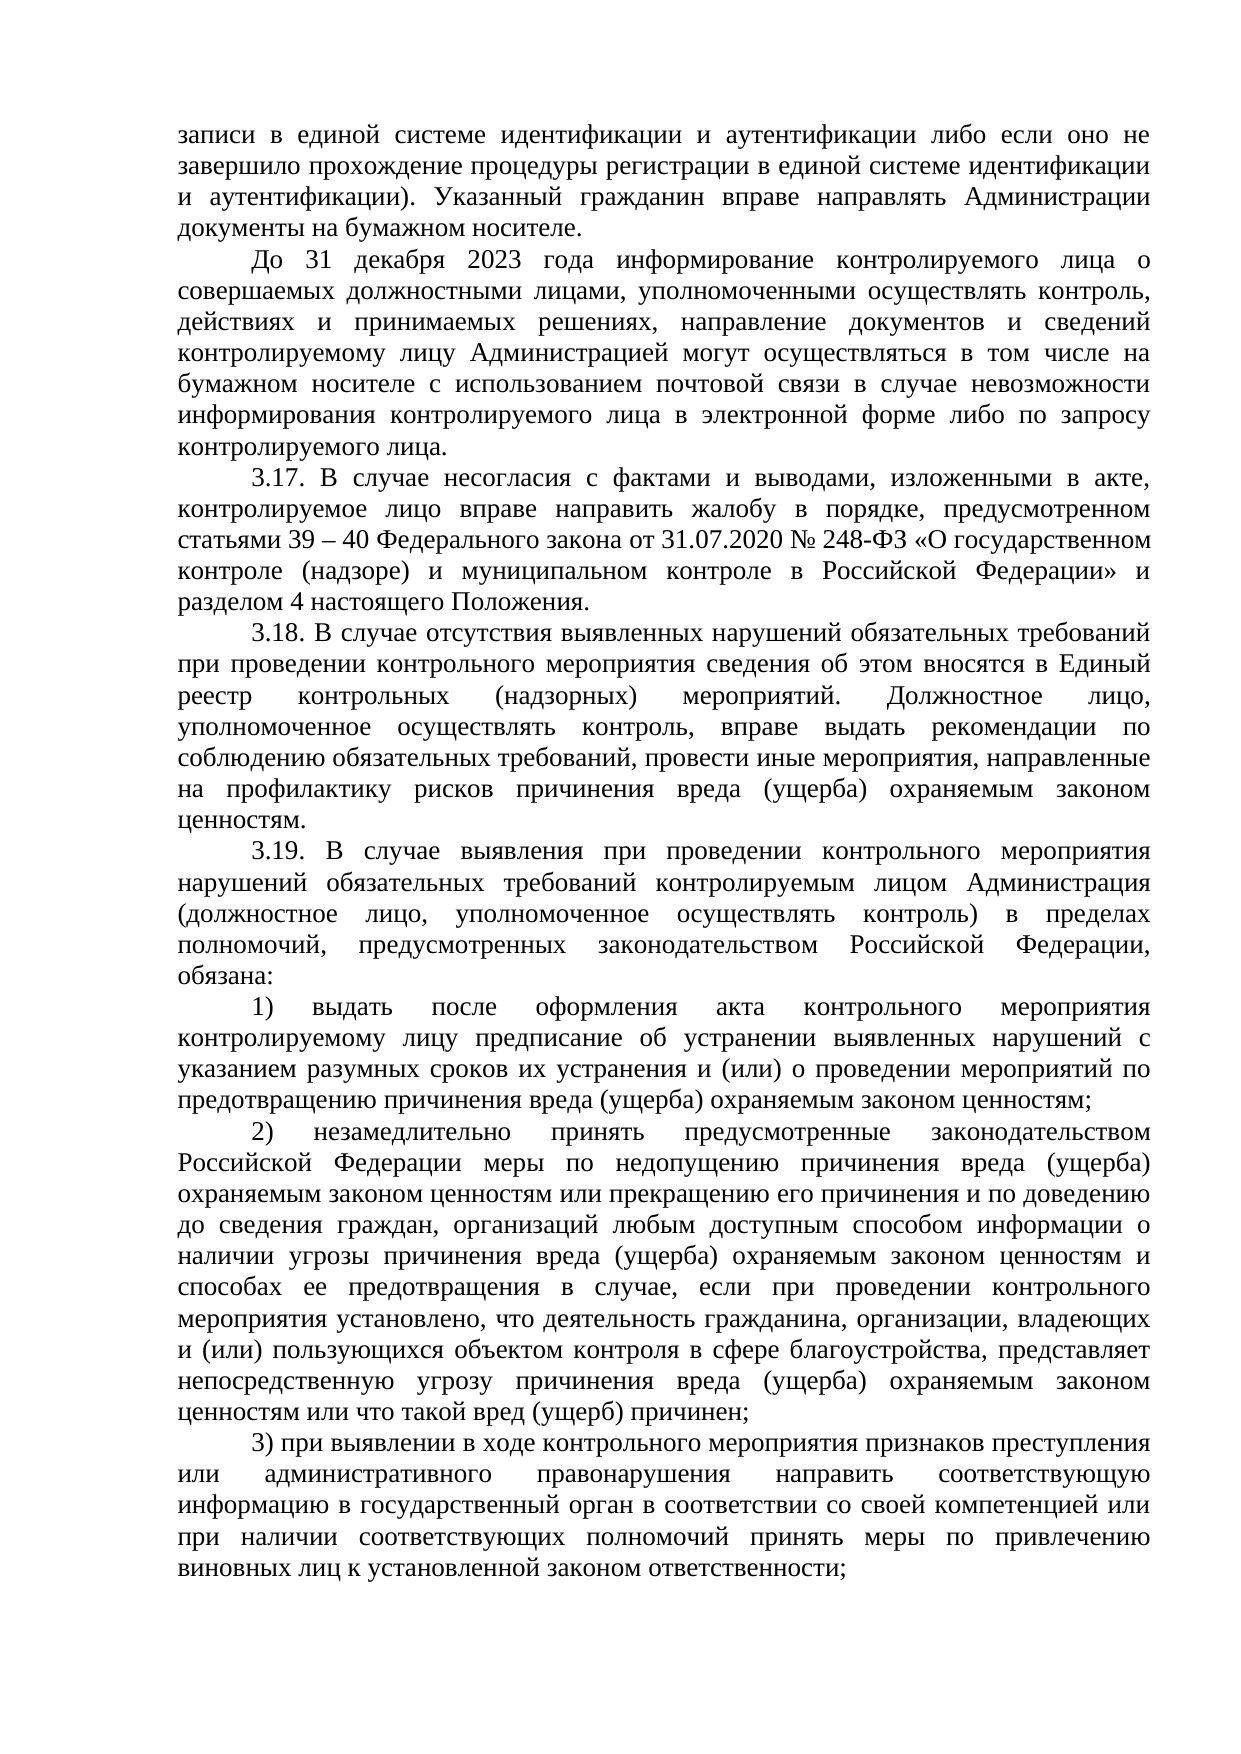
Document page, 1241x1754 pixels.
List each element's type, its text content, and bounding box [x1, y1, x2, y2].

text До 31 декабря 2023 года информирование контролируемого лица о совершаемых должностными лицами, уполномоченными осуществлять контроль, действиях и принимаемых решениях, направление документов и сведений контролируемому лицу Администрацией могут осуществляться в том числе на бумажном носителе с использованием почтовой связи в случае невозможности информирования контролируемого лица в электронной форме либо по запросу контролируемого лица. [177, 243, 1152, 461]
text 1) выдать после оформления акта контрольного мероприятия контролируемому лицу предписание об устранении выявленных нарушений с указанием разумных сроков их устранения и (или) о проведении мероприятий по предотвращению причинения вреда (ущерба) охраняемым законом ценностям; [177, 990, 1152, 1115]
text 3) при выявлении в ходе контрольного мероприятия признаков преступления или административного правонарушения направить соответствующую информацию в государственный орган в соответствии со своей компетенцией или при наличии соответствующих полномочий принять меры по привлечению виновных лиц к установленной законом ответственности; [177, 1426, 1152, 1582]
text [177, 180, 1152, 243]
text 3.17. В случае несогласия с фактами и выводами, изложенными в акте, контролируемое лицо вправе направить жалобу в порядке, предусмотренном статьями 39 – 40 Федерального закона от 31.07.2020 № 248-ФЗ «О государственном контроле (надзоре) и муниципальном контроле в Российской Федерации» и разделом 4 настоящего Положения. [177, 461, 1152, 616]
text 3.19. В случае выявления при проведении контрольного мероприятия нарушений обязательных требований контролируемым лицом Администрация (должностное лицо, уполномоченное осуществлять контроль) в пределах полномочий, предусмотренных законодательством Российской Федерации, обязана: [177, 834, 1152, 990]
text 2) незамедлительно принять предусмотренные законодательством Российской Федерации меры по недопущению причинения вреда (ущерба) охраняемым законом ценностям или прекращению его причинения и по доведению до сведения граждан, организаций любым доступным способом информации о наличии угрозы причинения вреда (ущерба) охраняемым законом ценностям и способах ее предотвращения в случае, если при проведении контрольного мероприятия установлено, что деятельность гражданина, организации, владеющих и (или) пользующихся объектом контроля в сфере благоустройства, представляет непосредственную угрозу причинения вреда (ущерба) охраняемым законом ценностям или что такой вред (ущерб) причинен; [177, 1115, 1152, 1426]
text 3.18. В случае отсутствия выявленных нарушений обязательных требований при проведении контрольного мероприятия сведения об этом вносятся в Единый реестр контрольных (надзорных) мероприятий. Должностное лицо, уполномоченное осуществлять контроль, вправе выдать рекомендации по соблюдению обязательных требований, провести иные мероприятия, направленные на профилактику рисков причинения вреда (ущерба) охраняемым законом ценностям. [177, 616, 1152, 834]
